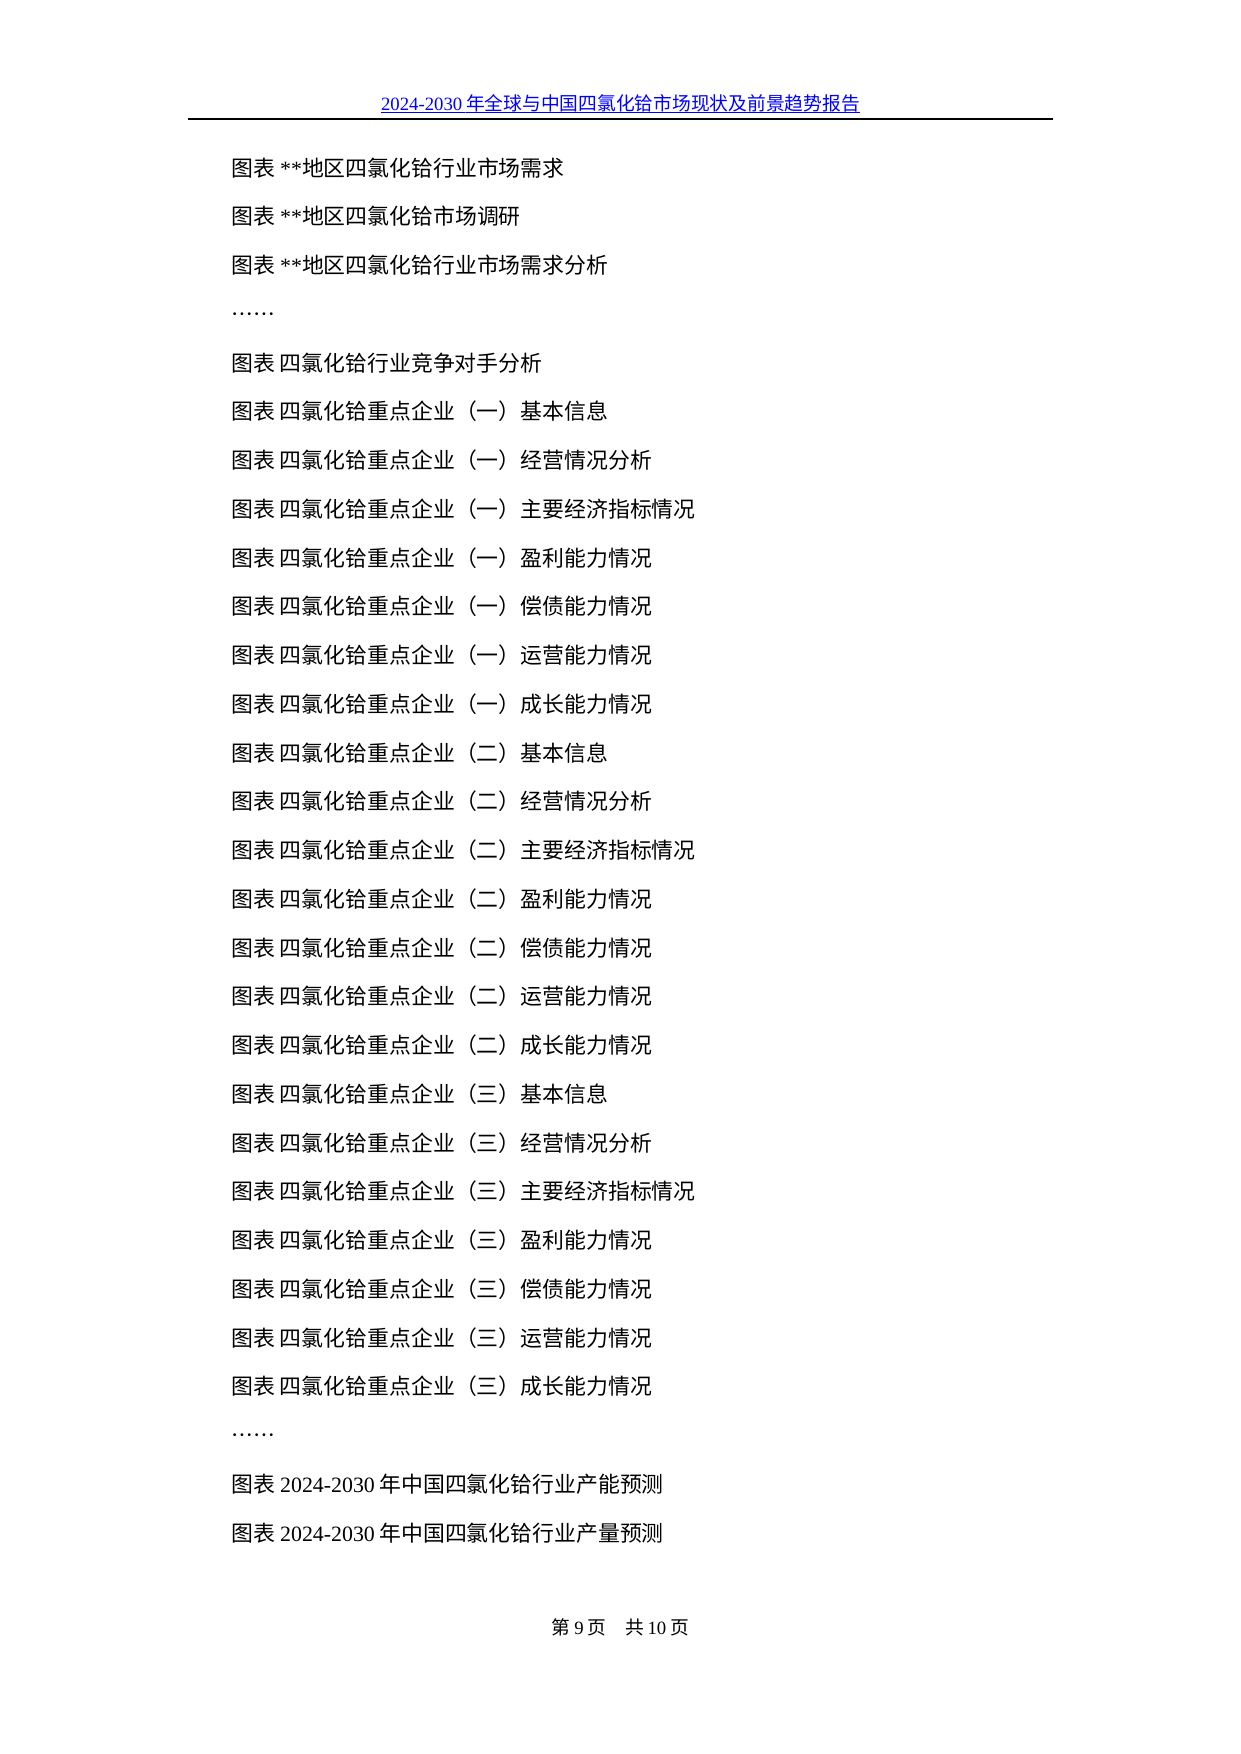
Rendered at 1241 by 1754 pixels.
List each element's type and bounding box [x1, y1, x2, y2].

text [187, 150, 1053, 1548]
